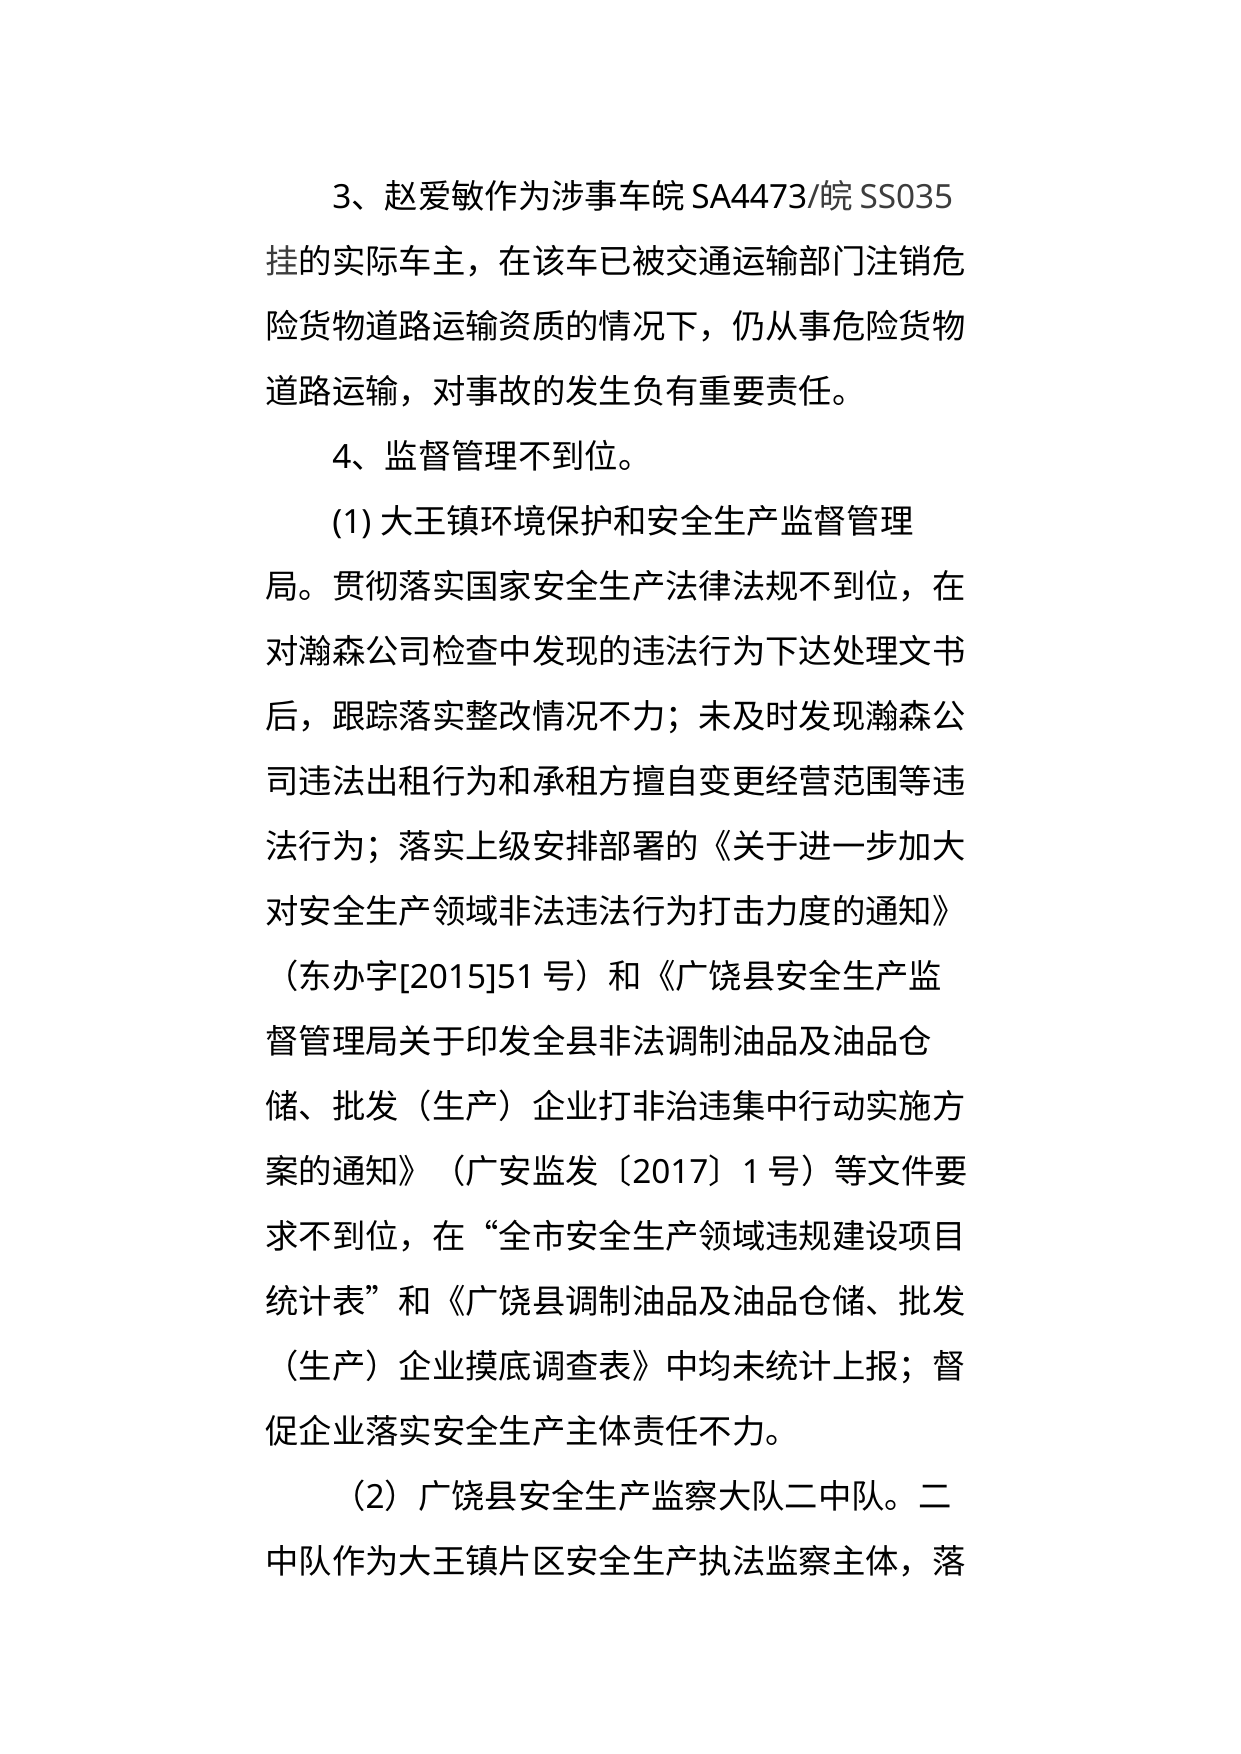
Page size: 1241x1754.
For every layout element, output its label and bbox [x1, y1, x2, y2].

table_header [265, 162, 975, 1592]
